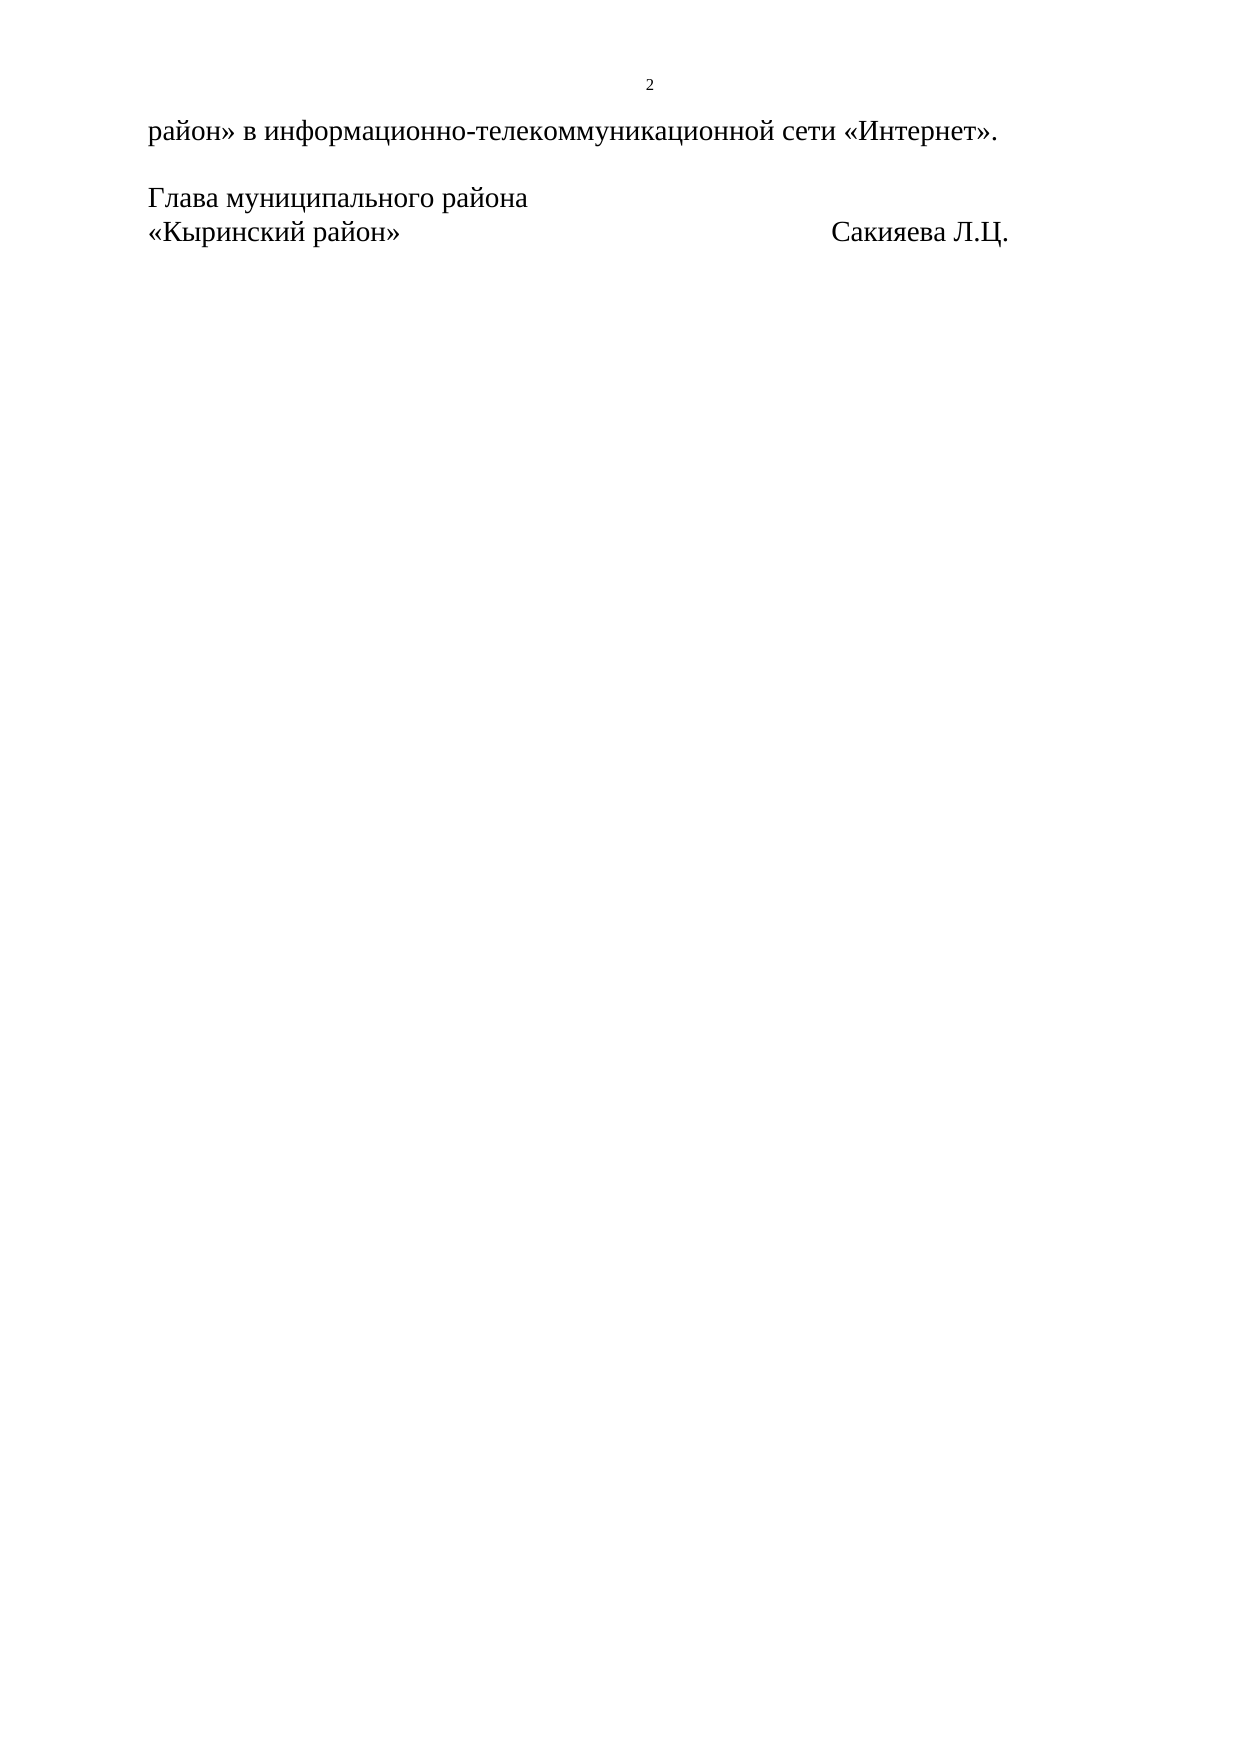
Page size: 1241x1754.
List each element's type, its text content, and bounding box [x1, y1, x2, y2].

text «Кыринский район» Сакияева Л.Ц. [148, 214, 1152, 247]
text Глава муниципального района [148, 180, 1152, 214]
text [148, 113, 1152, 147]
